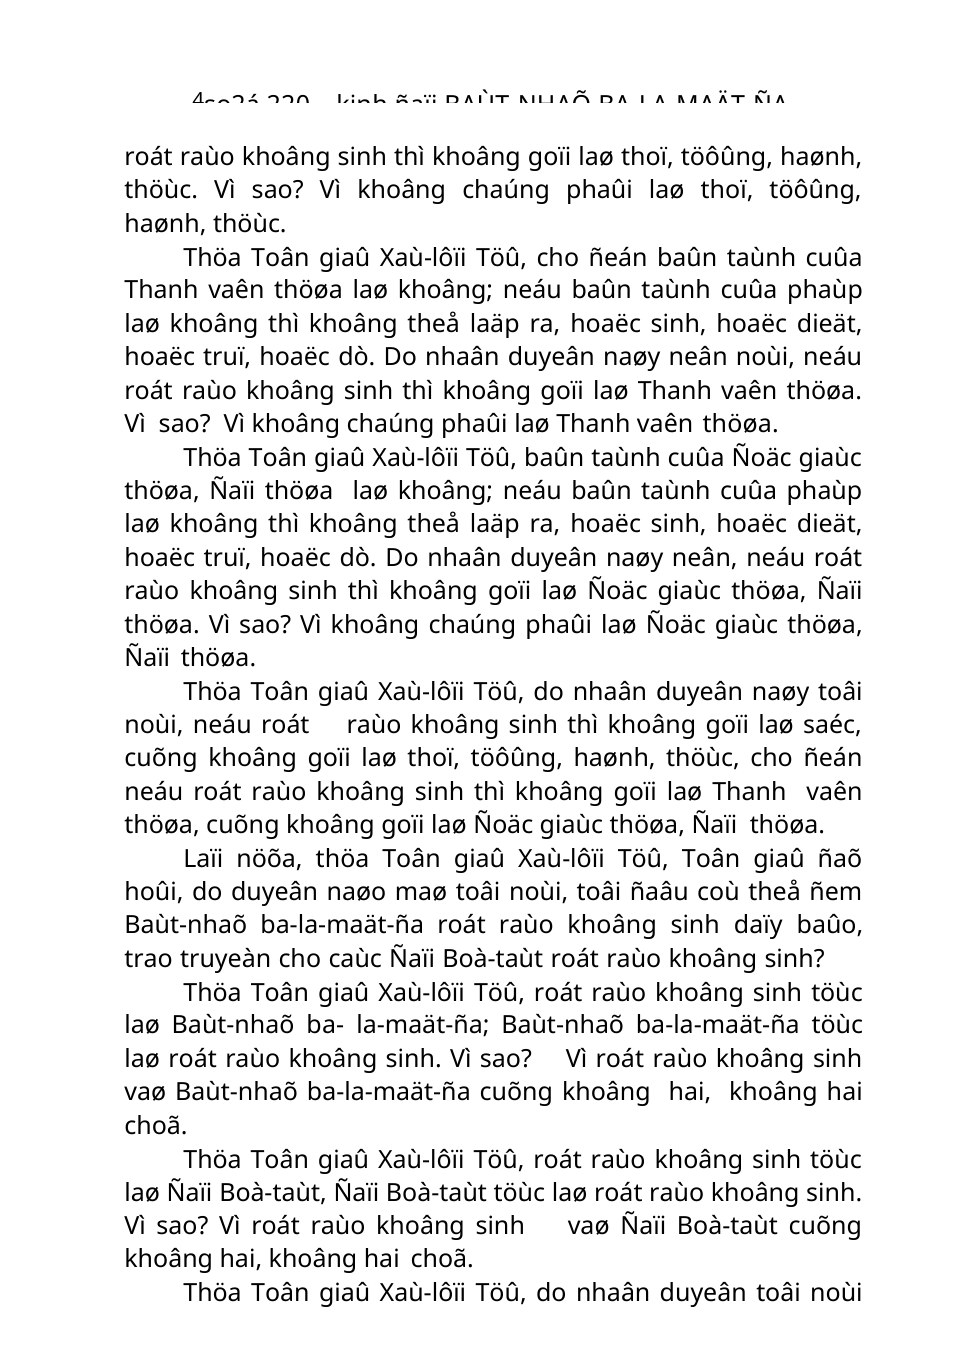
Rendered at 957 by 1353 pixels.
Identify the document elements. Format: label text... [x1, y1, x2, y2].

text Thöa Toân giaû Xaù-lôïi Töû, roát raùo khoâng sinh töùc laø Baùt-nhaõ ba- la-maät-ña; Baùt-nhaõ ba-la-maät-ña töùc laø roát raùo khoâng sinh. Vì sao? Vì roát raùo khoâng sinh vaø Baùt-nhaõ ba-la-maät-ña cuõng khoâng hai, khoâng hai choã. [124, 974, 863, 1142]
text Thöa Toân giaû Xaù-lôïi Töû, baûn taùnh cuûa Ñoäc giaùc thöøa, Ñaïi thöøa laø khoâng; neáu baûn taùnh cuûa phaùp laø khoâng thì khoâng theå laäp ra, hoaëc sinh, hoaëc dieät, hoaëc truï, hoaëc dò. Do nhaân duyeân naøy neân, neáu roát raùo khoâng sinh thì khoâng goïi laø Ñoäc giaùc thöøa, Ñaïi thöøa. Vì sao? Vì khoâng chaúng phaûi laø Ñoäc giaùc thöøa, Ñaïi thöøa. [124, 440, 863, 674]
text Laïi nöõa, thöa Toân giaû Xaù-lôïi Töû, Toân giaû ñaõ hoûi, do duyeân naøo maø toâi noùi, toâi ñaâu coù theå ñem Baùt-nhaõ ba-la-maät-ña roát raùo khoâng sinh daïy baûo, trao truyeàn cho caùc Ñaïi Boà-taùt roát raùo khoâng sinh? [124, 841, 863, 974]
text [124, 1275, 863, 1308]
text roát raùo khoâng sinh thì khoâng goïi laø thoï, töôûng, haønh, thöùc. Vì sao? Vì khoâng chaúng phaûi laø thoï, töôûng, haønh, thöùc. [124, 139, 863, 239]
text Thöa Toân giaû Xaù-lôïi Töû, roát raùo khoâng sinh töùc laø Ñaïi Boà-taùt, Ñaïi Boà-taùt töùc laø roát raùo khoâng sinh. Vì sao? Vì roát raùo khoâng sinh vaø Ñaïi Boà-taùt cuõng khoâng hai, khoâng hai choã. [124, 1142, 863, 1275]
text Thöa Toân giaû Xaù-lôïi Töû, cho ñeán baûn taùnh cuûa Thanh vaên thöøa laø khoâng; neáu baûn taùnh cuûa phaùp laø khoâng thì khoâng theå laäp ra, hoaëc sinh, hoaëc dieät, hoaëc truï, hoaëc dò. Do nhaân duyeân naøy neân noùi, neáu roát raùo khoâng sinh thì khoâng goïi laø Thanh vaên thöøa. Vì sao? Vì khoâng chaúng phaûi laø Thanh vaên thöøa. [124, 239, 863, 440]
text Thöa Toân giaû Xaù-lôïi Töû, do nhaân duyeân naøy toâi noùi, neáu roát raùo khoâng sinh thì khoâng goïi laø saéc, cuõng khoâng goïi laø thoï, töôûng, haønh, thöùc, cho ñeán neáu roát raùo khoâng sinh thì khoâng goïi laø Thanh vaên thöøa, cuõng khoâng goïi laø Ñoäc giaùc thöøa, Ñaïi thöøa. [124, 674, 863, 841]
